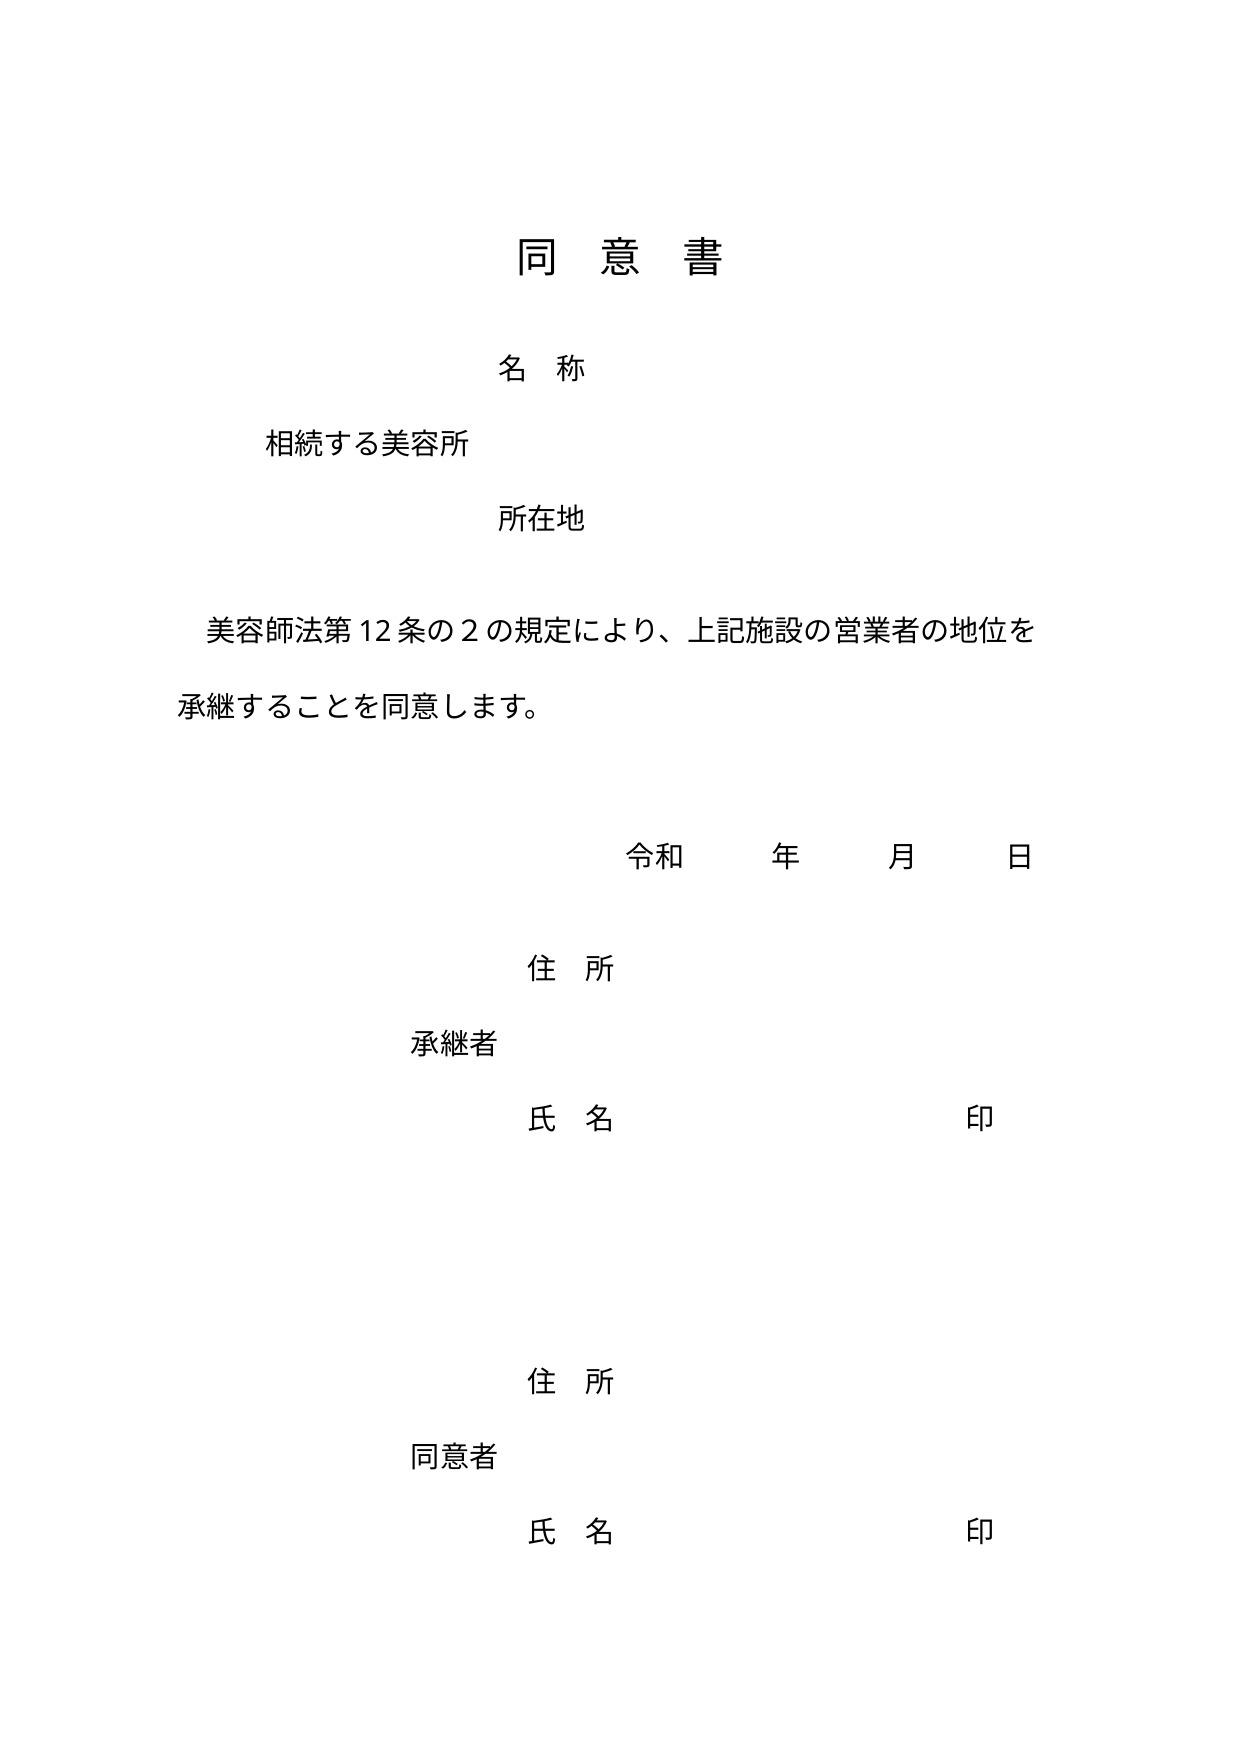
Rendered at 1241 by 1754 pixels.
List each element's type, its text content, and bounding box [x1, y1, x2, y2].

text 住 所 [177, 929, 1063, 1004]
text 同意者 [177, 1417, 1063, 1492]
text 住 所 [177, 1342, 1063, 1417]
text 美容師法第12条の２の規定により、上記施設の営業者の地位を [177, 592, 1063, 667]
text 所在地 [177, 479, 1063, 554]
text 相続する美容所 [177, 404, 1063, 479]
text 氏 名 印 [177, 1079, 1063, 1154]
text 氏 名 印 [177, 1492, 1063, 1567]
text 承継者 [177, 1004, 1063, 1079]
text 承継することを同意します。 [177, 667, 1063, 817]
text 同 意 書 [177, 217, 1063, 292]
text 令和 年 月 日 [177, 817, 1063, 892]
text 名 称 [177, 329, 1063, 404]
